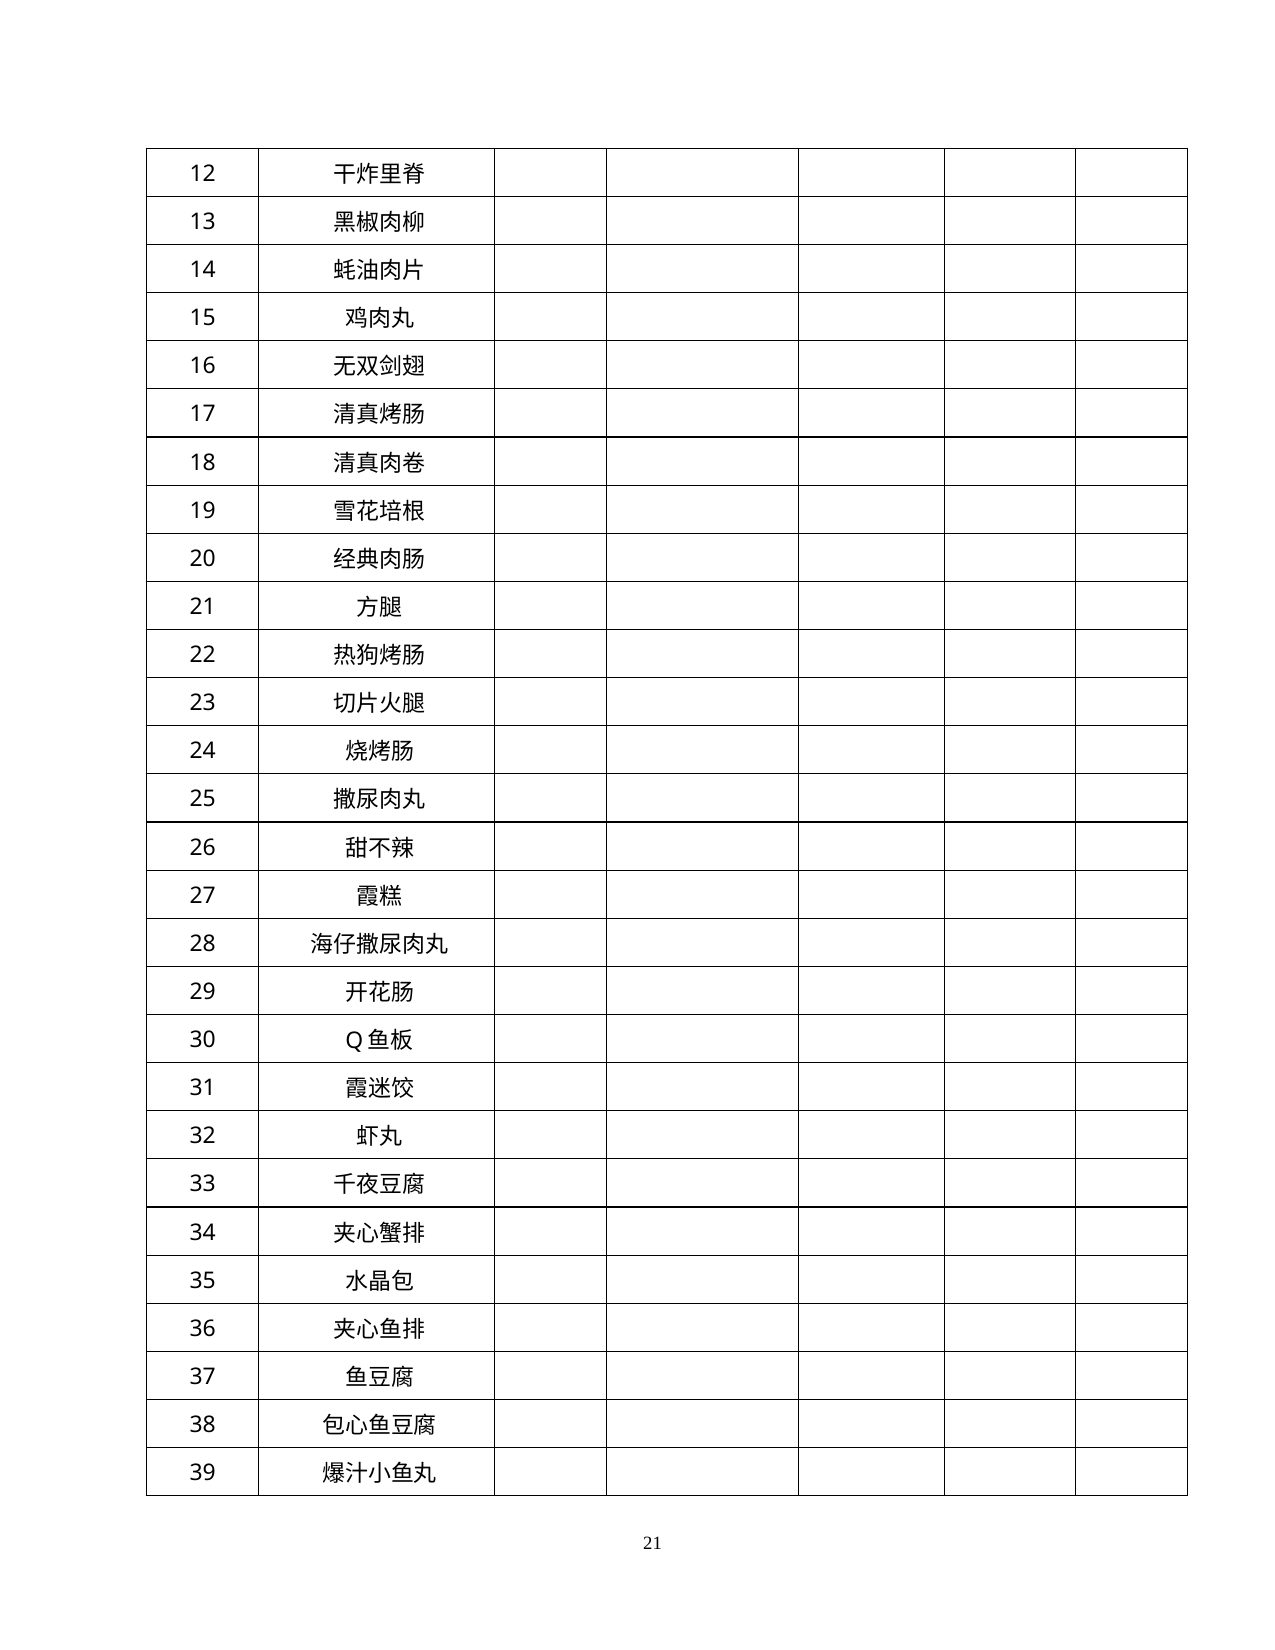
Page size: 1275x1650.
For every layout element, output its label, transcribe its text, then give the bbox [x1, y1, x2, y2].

table_cell [607, 1208, 798, 1254]
table_cell [945, 823, 1075, 869]
table_cell 24 [147, 726, 258, 773]
table_cell [607, 1304, 798, 1351]
table_cell [799, 630, 944, 677]
table_cell [607, 245, 798, 292]
table_cell [799, 293, 944, 340]
table_cell 16 [147, 341, 258, 388]
table_cell [1076, 1304, 1187, 1351]
table_cell 干炸里脊 [259, 149, 494, 196]
table_cell [495, 486, 606, 533]
table_cell [799, 341, 944, 388]
table_cell [945, 534, 1075, 581]
table_cell 13 [147, 197, 258, 244]
table_cell [945, 774, 1075, 821]
table_cell 38 [147, 1400, 258, 1447]
table_cell [945, 245, 1075, 292]
table_cell [799, 1256, 944, 1303]
table_cell [945, 341, 1075, 388]
table_cell [945, 1015, 1075, 1062]
table_cell [495, 293, 606, 340]
table_cell [799, 726, 944, 773]
table_cell [495, 197, 606, 244]
table_cell 开花肠 [259, 967, 494, 1014]
table_cell [495, 1400, 606, 1447]
table_cell [495, 1208, 606, 1254]
table_cell [607, 534, 798, 581]
table_cell [607, 389, 798, 436]
table_cell [945, 726, 1075, 773]
table_cell 包心鱼豆腐 [259, 1400, 494, 1447]
table_cell [495, 1256, 606, 1303]
table_cell [1076, 534, 1187, 581]
table_cell [945, 1111, 1075, 1158]
table_cell [945, 149, 1075, 196]
table_cell Q鱼板 [259, 1015, 494, 1062]
table_cell [799, 919, 944, 966]
table_cell [607, 823, 798, 869]
table_cell 烧烤肠 [259, 726, 494, 773]
table_cell [945, 967, 1075, 1014]
table_cell [607, 293, 798, 340]
table_cell [799, 1063, 944, 1110]
table_cell [1076, 389, 1187, 436]
table_cell 切片火腿 [259, 678, 494, 725]
table_cell 甜不辣 [259, 823, 494, 869]
table_cell [607, 438, 798, 484]
table_cell [799, 197, 944, 244]
table_cell [945, 582, 1075, 629]
table_cell [607, 1352, 798, 1399]
table_cell [799, 1400, 944, 1447]
table_cell [799, 823, 944, 869]
table_cell 夹心蟹排 [259, 1208, 494, 1254]
table_cell [799, 678, 944, 725]
table_cell 无双剑翅 [259, 341, 494, 388]
table_cell [799, 1352, 944, 1399]
table_cell 夹心鱼排 [259, 1304, 494, 1351]
table_cell 32 [147, 1111, 258, 1158]
table_cell [495, 582, 606, 629]
table_cell [495, 341, 606, 388]
table_cell [945, 1448, 1075, 1495]
table_cell 30 [147, 1015, 258, 1062]
table_cell [1076, 149, 1187, 196]
table_cell [495, 438, 606, 484]
table_cell [1076, 1448, 1187, 1495]
table_cell [799, 1111, 944, 1158]
table_cell 海仔撒尿肉丸 [259, 919, 494, 966]
table_cell 39 [147, 1448, 258, 1495]
table_cell [799, 438, 944, 484]
table_cell [1076, 1015, 1187, 1062]
table_cell 34 [147, 1208, 258, 1254]
table_cell [945, 1256, 1075, 1303]
table_cell 霞糕 [259, 871, 494, 918]
table_cell [945, 1208, 1075, 1254]
table_cell [495, 1304, 606, 1351]
table_cell 撒尿肉丸 [259, 774, 494, 821]
table_cell [1076, 678, 1187, 725]
table_cell [495, 1111, 606, 1158]
table_cell [1076, 1400, 1187, 1447]
table_cell 水晶包 [259, 1256, 494, 1303]
table_cell [1076, 774, 1187, 821]
table_cell [945, 1159, 1075, 1206]
table_cell [945, 919, 1075, 966]
table_cell 方腿 [259, 582, 494, 629]
table_cell [799, 534, 944, 581]
table_cell [495, 678, 606, 725]
table_cell [945, 1352, 1075, 1399]
table_cell [607, 486, 798, 533]
table_cell 清真肉卷 [259, 438, 494, 484]
table_cell 蚝油肉片 [259, 245, 494, 292]
table_cell 雪花培根 [259, 486, 494, 533]
table_cell 28 [147, 919, 258, 966]
table_cell 清真烤肠 [259, 389, 494, 436]
table_cell [495, 534, 606, 581]
table_cell 14 [147, 245, 258, 292]
table_cell [945, 1304, 1075, 1351]
table_cell [799, 1304, 944, 1351]
table_cell [495, 871, 606, 918]
table_cell [945, 197, 1075, 244]
table_cell [799, 389, 944, 436]
table_cell [607, 582, 798, 629]
table_cell [1076, 967, 1187, 1014]
table_cell [607, 1159, 798, 1206]
table_cell 经典肉肠 [259, 534, 494, 581]
table_cell [1076, 1256, 1187, 1303]
table_cell [607, 1111, 798, 1158]
table_cell 18 [147, 438, 258, 484]
table_cell [945, 438, 1075, 484]
table_cell 鱼豆腐 [259, 1352, 494, 1399]
table_cell [1076, 582, 1187, 629]
table_cell [799, 871, 944, 918]
table_cell [799, 1015, 944, 1062]
table_cell 33 [147, 1159, 258, 1206]
table_cell 12 [147, 149, 258, 196]
table_cell 22 [147, 630, 258, 677]
table_cell 热狗烤肠 [259, 630, 494, 677]
table_cell [945, 1400, 1075, 1447]
table_cell [1076, 726, 1187, 773]
table_cell [945, 486, 1075, 533]
table_cell [607, 630, 798, 677]
table_cell [607, 341, 798, 388]
table_cell [495, 823, 606, 869]
table_cell [1076, 293, 1187, 340]
table_cell [495, 1352, 606, 1399]
table_cell [1076, 1063, 1187, 1110]
table_cell [495, 149, 606, 196]
table_cell [495, 1063, 606, 1110]
table_cell 爆汁小鱼丸 [259, 1448, 494, 1495]
table_cell 25 [147, 774, 258, 821]
table_cell [945, 1063, 1075, 1110]
table_cell [495, 1448, 606, 1495]
table_cell [607, 149, 798, 196]
table_cell [495, 919, 606, 966]
table_cell 15 [147, 293, 258, 340]
table_cell [1076, 1208, 1187, 1254]
table_cell [1076, 197, 1187, 244]
table_cell [607, 197, 798, 244]
table_cell [1076, 1159, 1187, 1206]
table_cell 35 [147, 1256, 258, 1303]
table_cell 千夜豆腐 [259, 1159, 494, 1206]
table_cell [495, 630, 606, 677]
table_cell 黑椒肉柳 [259, 197, 494, 244]
table_cell 29 [147, 967, 258, 1014]
table_cell [945, 871, 1075, 918]
table_cell [1076, 1111, 1187, 1158]
table_cell [799, 967, 944, 1014]
table_cell [1076, 871, 1187, 918]
table_cell [607, 678, 798, 725]
table_cell [799, 486, 944, 533]
table_cell [945, 293, 1075, 340]
table_cell [1076, 823, 1187, 869]
table_cell 31 [147, 1063, 258, 1110]
table_cell 20 [147, 534, 258, 581]
table_cell [495, 967, 606, 1014]
table_cell 霞迷饺 [259, 1063, 494, 1110]
table_cell [1076, 438, 1187, 484]
table_cell [799, 1159, 944, 1206]
table_cell 21 [147, 582, 258, 629]
table_cell [799, 774, 944, 821]
table_cell [799, 245, 944, 292]
table_cell [607, 1256, 798, 1303]
table_cell 鸡肉丸 [259, 293, 494, 340]
table_cell [495, 1159, 606, 1206]
table_cell [945, 630, 1075, 677]
table_cell [945, 678, 1075, 725]
table_cell [607, 919, 798, 966]
table_cell [495, 389, 606, 436]
table_cell 26 [147, 823, 258, 869]
table_cell 23 [147, 678, 258, 725]
table_cell [1076, 630, 1187, 677]
table_cell 37 [147, 1352, 258, 1399]
table_cell [1076, 245, 1187, 292]
table_cell [799, 1448, 944, 1495]
table_cell [607, 871, 798, 918]
table_cell [799, 582, 944, 629]
table_cell [607, 1015, 798, 1062]
table_cell 17 [147, 389, 258, 436]
table_cell [607, 1400, 798, 1447]
table_cell 36 [147, 1304, 258, 1351]
table_cell [607, 1448, 798, 1495]
table_cell [945, 389, 1075, 436]
table_cell [607, 774, 798, 821]
table_cell [495, 245, 606, 292]
table_cell 27 [147, 871, 258, 918]
table_cell 19 [147, 486, 258, 533]
table_cell [607, 1063, 798, 1110]
table_cell [1076, 341, 1187, 388]
table_cell [799, 149, 944, 196]
table_cell [1076, 486, 1187, 533]
table_cell [1076, 919, 1187, 966]
table_cell [1076, 1352, 1187, 1399]
table_cell [799, 1208, 944, 1254]
table_cell [495, 774, 606, 821]
table_cell [495, 726, 606, 773]
table_cell [607, 726, 798, 773]
table_cell 虾丸 [259, 1111, 494, 1158]
table_cell [607, 967, 798, 1014]
table_cell [495, 1015, 606, 1062]
